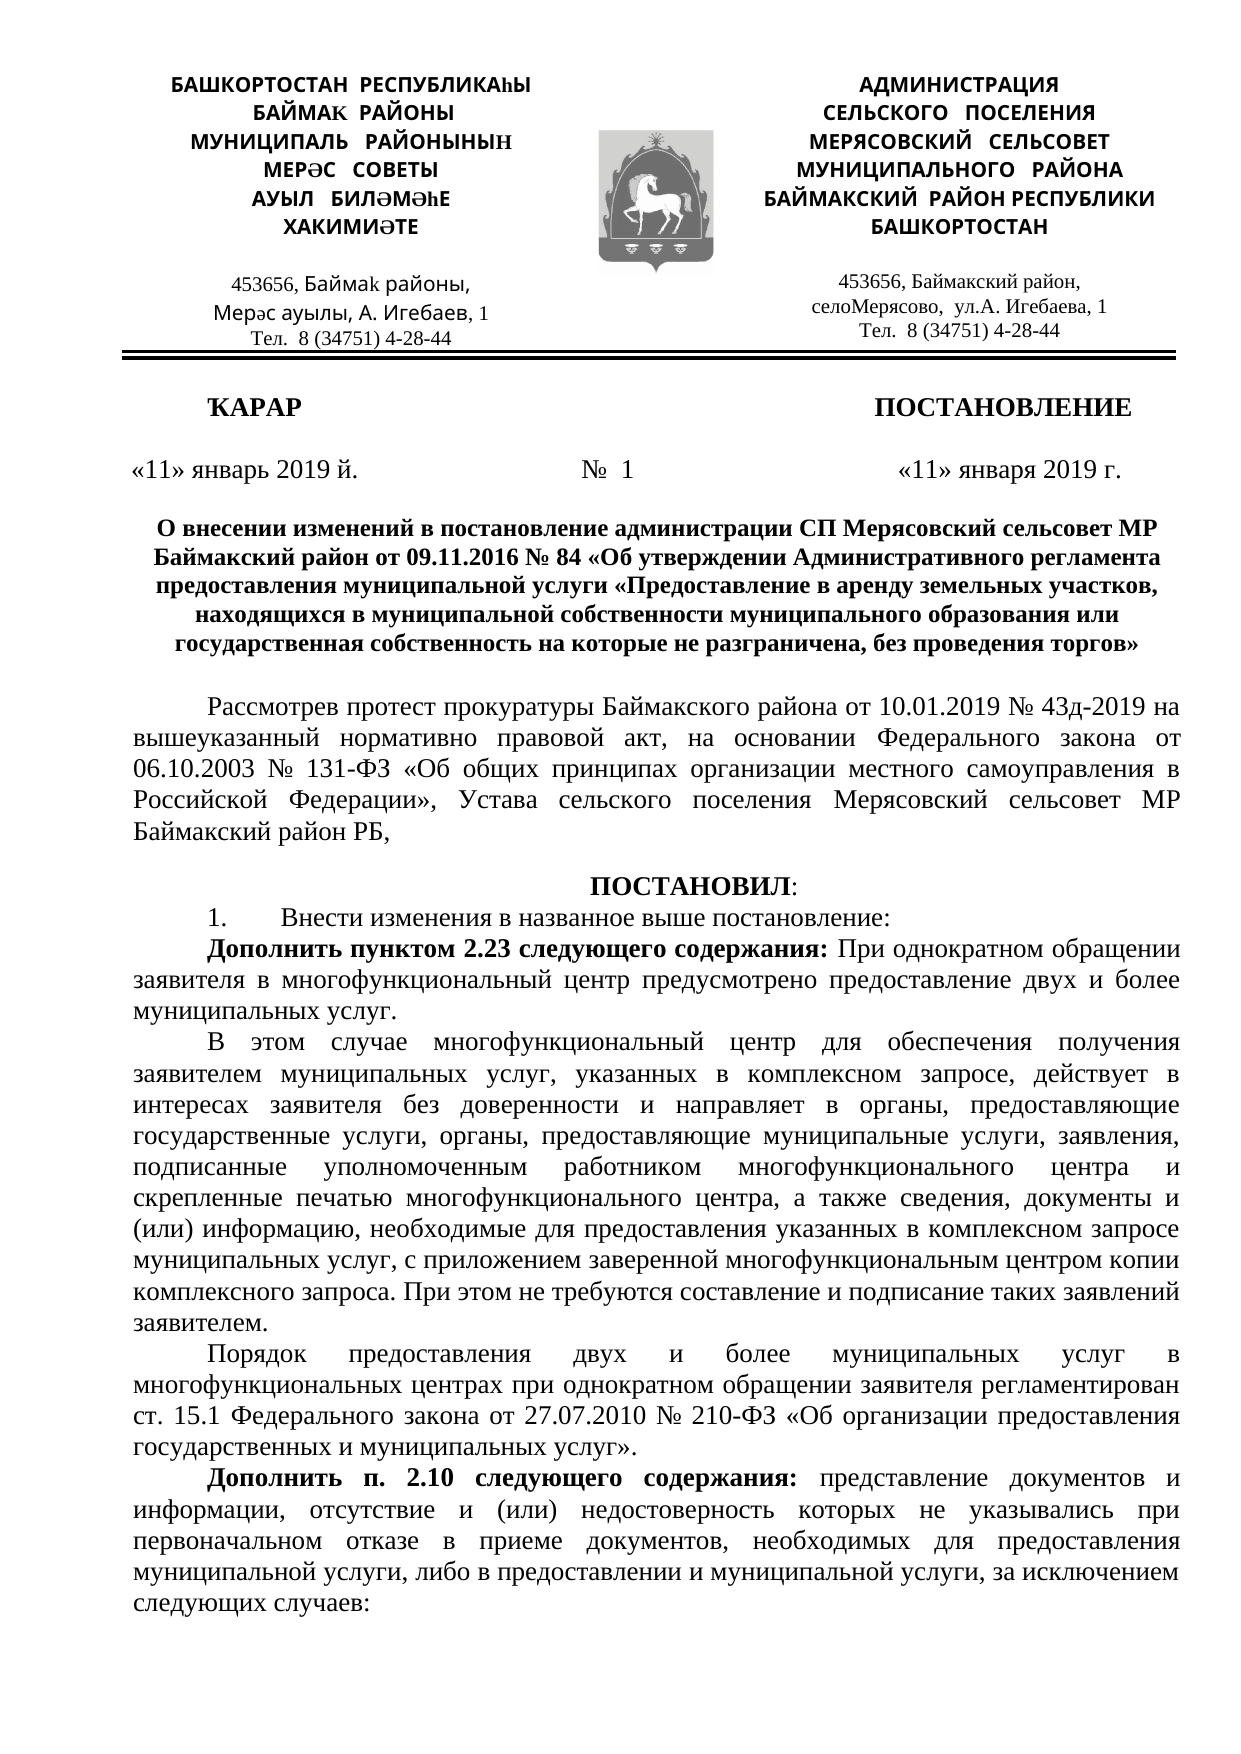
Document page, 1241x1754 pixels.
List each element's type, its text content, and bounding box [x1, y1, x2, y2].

text «11» январь 2019 й. № 1 «11» января 2019 г. [77, 453, 1181, 484]
text В этом случае многофункциональный центр для обеспечения получения заявителем муниципальных услуг, указанных в комплексном запросе, действует в интересах заявителя без доверенности и направляет в органы, предоставляющие государственные услуги, органы, предоставляющие муниципальные услуги, заявления, подписанные уполномоченным работником многофункционального центра и скрепленные печатью многофункционального центра, а также сведения, документы и (или) информацию, необходимые для предоставления указанных в комплексном запросе муниципальных услуг, с приложением заверенной многофункциональным центром копии комплексного запроса. При этом не требуются составление и подписание таких заявлений заявителем. [133, 1026, 1181, 1337]
text ПОСТАНОВИЛ: [133, 870, 1181, 901]
text Дополнить п. 2.10 следующего содержания: представление документов и информации, отсутствие и (или) недостоверность которых не указывались при первоначальном отказе в приеме документов, необходимых для предоставления муниципальной услуги, либо в предоставлении и муниципальной услуги, за исключением следующих случаев: [133, 1462, 1181, 1617]
text ҠАРАР ПОСТАНОВЛЕНИЕ [133, 391, 1181, 422]
table_header [580, 70, 742, 350]
picture [598, 130, 714, 275]
list Внести изменения в названное выше постановление: [133, 901, 1181, 932]
text Рассмотрев протест прокуратуры Баймакского района от 10.01.2019 № 43д-2019 на вышеуказанный нормативно правовой акт, на основании Федерального закона от 06.10.2003 № 131-ФЗ «Об общих принципах организации местного самоуправления в Российской Федерации», Устава сельского поселения Мерясовский сельсовет МР Баймакский район РБ, [133, 690, 1181, 846]
title О внесении изменений в постановление администрации СП Мерясовский сельсовет МР Баймакский район от 09.11.2016 № 84 «Об утверждении Административного регламента предоставления муниципальной услуги «Предоставление в аренду земельных участков, [133, 513, 1181, 599]
title находящихся в муниципальной собственности муниципального образования или государственная собственность на которые не разграничена, без проведения торгов» [133, 599, 1181, 657]
table_header АДМИНИСТРАЦИЯ СЕЛЬСКОГО ПОСЕЛЕНИЯ МЕРЯСОВСКИЙ СЕЛЬСОВЕТ МУНИЦИПАЛЬНОГО РАЙОНА БАЙМАКСКИЙ РАЙОН РЕСПУБЛИКИ БАШКОРТОСТАН 453656, Баймакский район, селоМерясово, ул.А. Игебаева, 1 Тел. 8 (34751) 4-28-44 [742, 70, 1176, 350]
text Порядок предоставления двух и более муниципальных услуг в многофункциональных центрах при однократном обращении заявителя регламентирован ст. 15.1 Федерального закона от 27.07.2010 № 210-ФЗ «Об организации предоставления государственных и муниципальных услуг». [133, 1337, 1181, 1462]
text Дополнить пунктом 2.23 следующего содержания: При однократном обращении заявителя в многофункциональный центр предусмотрено предоставление двух и более муниципальных услуг. [133, 932, 1181, 1026]
table_header БАШКОРТОСТАН РЕСПУБЛИКАhЫ БАЙМАK РАЙОНЫ МУНИЦИПАЛЬ РАЙОНЫНЫH МЕРӘС СОВЕТЫ АУЫЛ БИЛӘМӘhЕ ХАКИМИӘТЕ 453656, Баймаk районы, Мерәс ауылы, А. Игебаев, 1 Тел. 8 (34751) 4-28-44 [122, 70, 580, 350]
